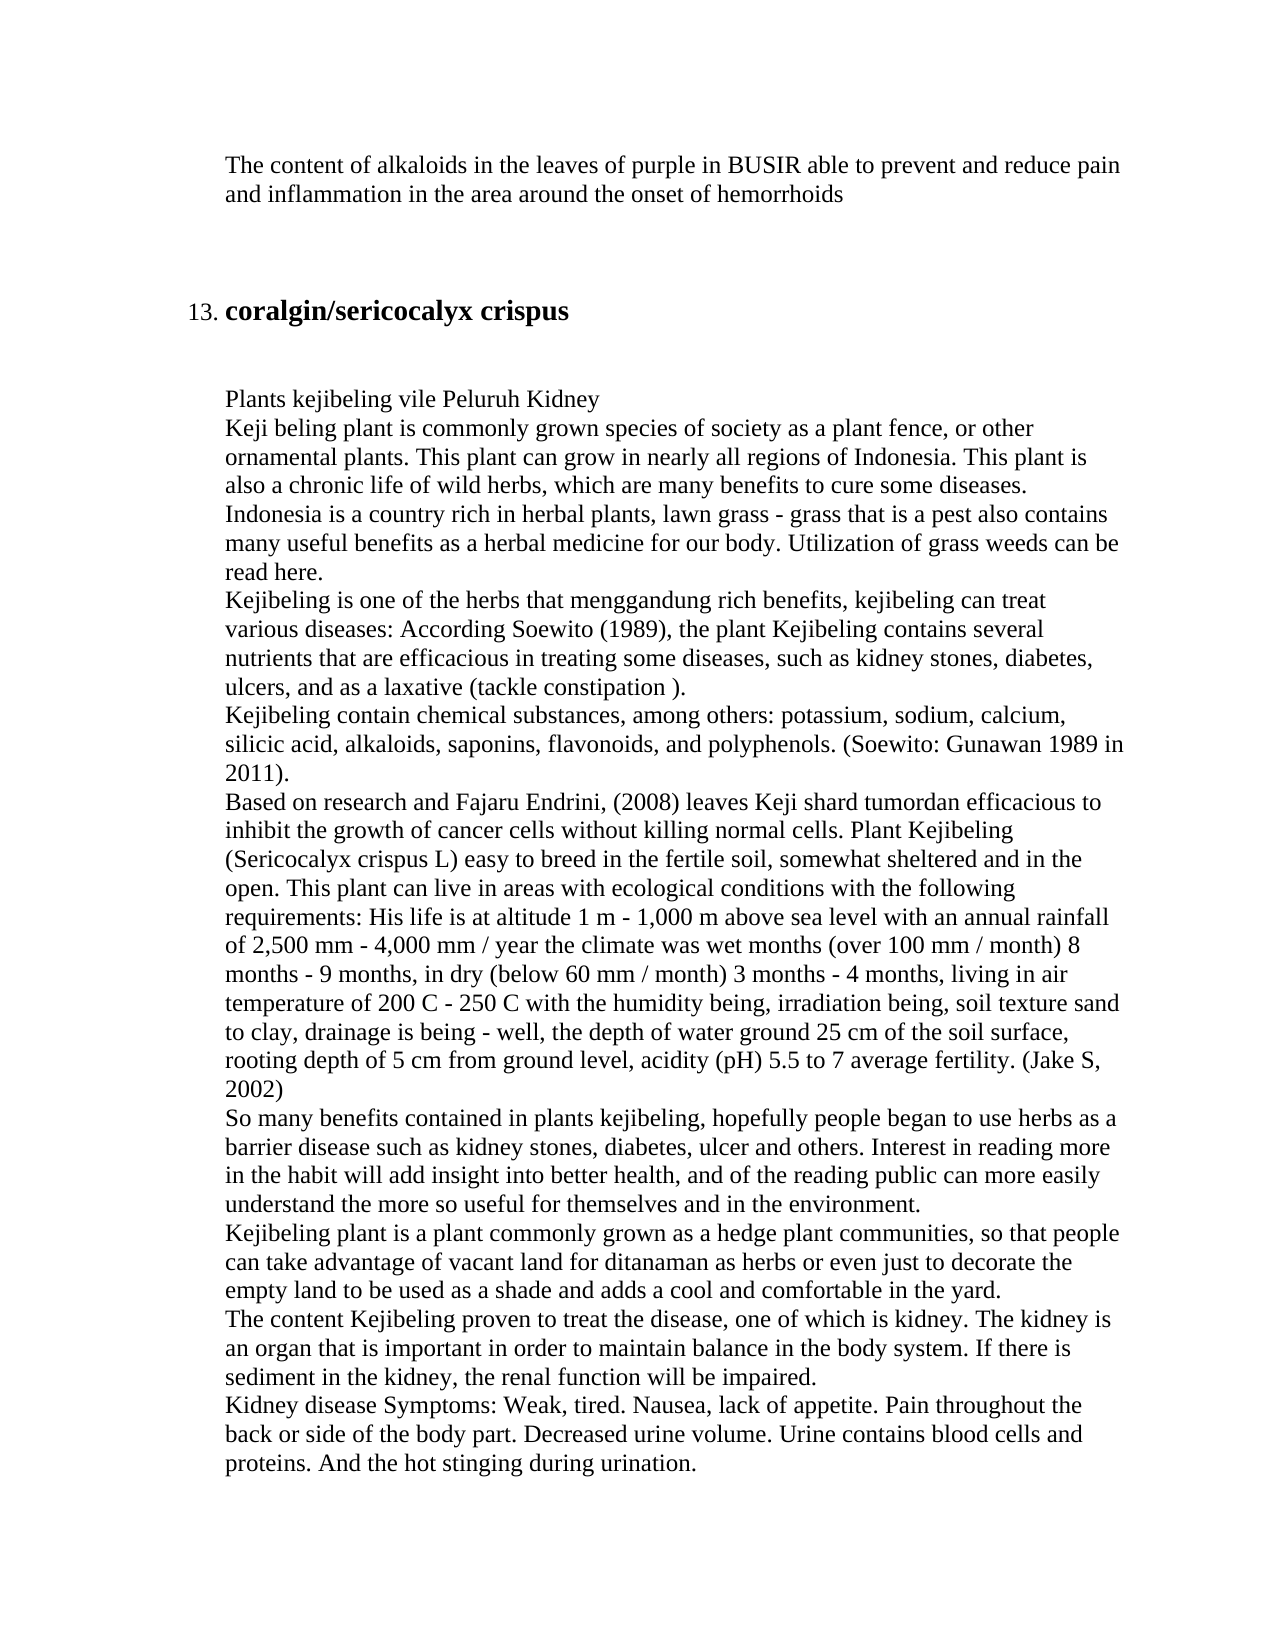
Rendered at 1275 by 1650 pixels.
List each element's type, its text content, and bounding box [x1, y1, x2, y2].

list coralgin/sericocalyx crispus [187, 293, 1125, 327]
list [225, 150, 1125, 293]
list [225, 327, 1125, 1477]
